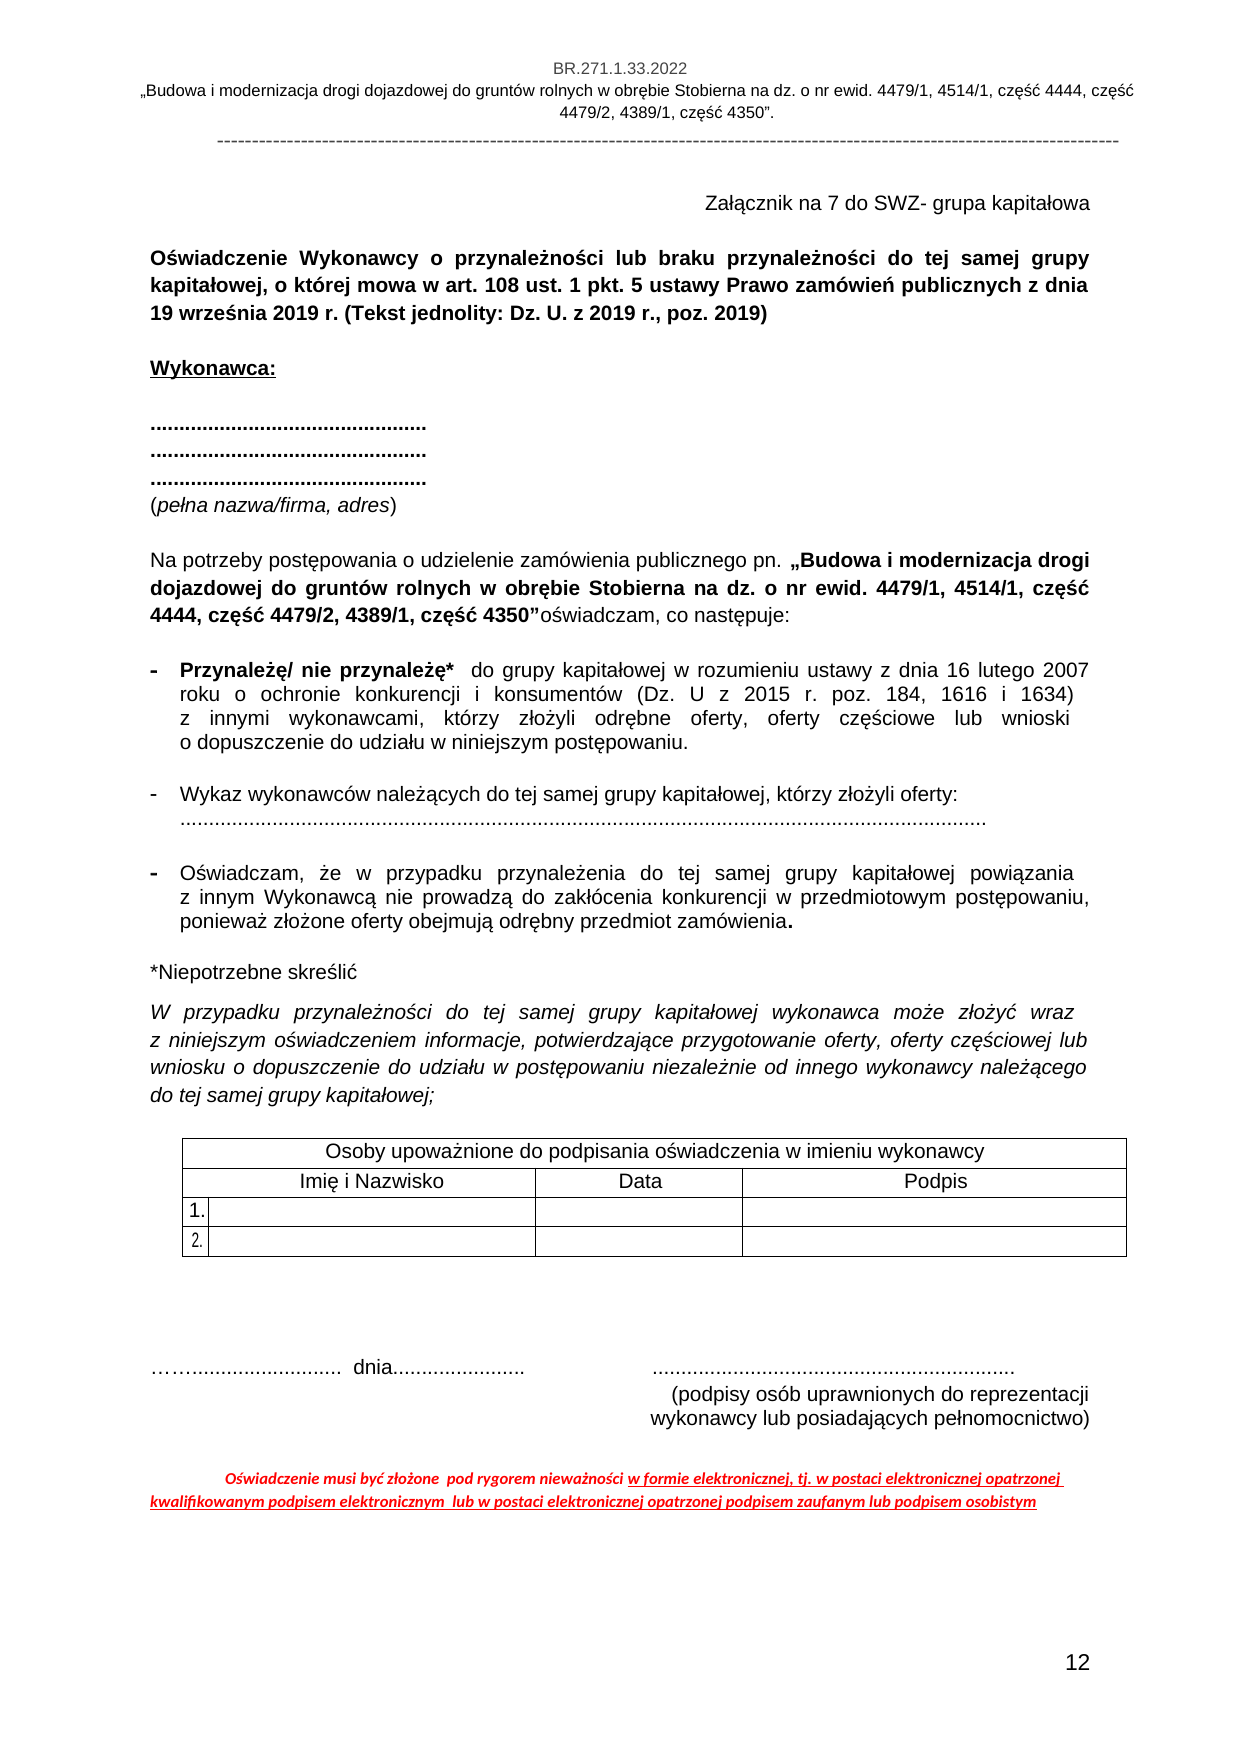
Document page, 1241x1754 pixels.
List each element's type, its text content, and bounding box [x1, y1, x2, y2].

table_cell [743, 1198, 1126, 1226]
list Oświadczenie musi być złożone pod rygorem nieważności w formie elektronicznej, tj. w postaci elektronicznej opatrzonej kwalifikowanym podpisem elektronicznym lub w postaci elektronicznej opatrzonej podpisem zaufanym lub podpisem osobistym [150, 1468, 1090, 1512]
table_cell [536, 1227, 742, 1256]
text Oświadczenie Wykonawcy o przynależności lub braku przynależności do tej samej grupy kapitałowej, o której mowa w art. 108 ust. 1 pkt. 5 ustawy Prawo zamówień publicznych z dnia 19 września 2019 r. (Tekst jednolity: Dz. U. z 2019 r., poz. 2019) [150, 246, 1090, 324]
text ................................................ [150, 438, 1090, 462]
table_cell [743, 1227, 1126, 1256]
list Wykaz wykonawców należących do tej samej grupy kapitałowej, którzy złożyli oferty: [150, 781, 1090, 806]
table_cell Podpis [743, 1169, 1126, 1197]
table_cell Imię i Nazwisko [183, 1169, 535, 1197]
text (pełna nazwa/firma, adres) [150, 493, 1090, 517]
table_cell 2. [183, 1227, 208, 1256]
list Przynależę/ nie przynależę* do grupy kapitałowej w rozumieniu ustawy z dnia 16 lutego 2007 roku o ochronie konkurencji i konsumentów (Dz. U z 2015 r. poz. 184, 1616 i 1634) z innymi wykonawcami, którzy złożyli odrębne oferty, oferty częściowe lub wnioski o dopuszczenie do udziału w niniejszym postępowaniu. [150, 658, 1090, 754]
table_cell [209, 1198, 535, 1226]
table_cell [536, 1198, 742, 1226]
list Oświadczam, że w przypadku przynależenia do tej samej grupy kapitałowej powiązania z innym Wykonawcą nie prowadzą do zakłócenia konkurencji w przedmiotowym postępowaniu, ponieważ złożone oferty obejmują odrębny przedmiot zamówienia. [150, 861, 1090, 932]
table_cell [209, 1227, 535, 1256]
list (podpisy osób uprawnionych do reprezentacji wykonawcy lub posiadających pełnomocnictwo) [150, 1382, 1090, 1430]
text …….......................... dnia....................... ............................................................... [150, 1354, 1090, 1378]
text W przypadku przynależności do tej samej grupy kapitałowej wykonawca może złożyć wraz z niniejszym oświadczeniem informacje, potwierdzające przygotowanie oferty, oferty częściowej lub wniosku o dopuszczenie do udziału w postępowaniu niezależnie od innego wykonawcy należącego do tej samej grupy kapitałowej; [150, 1000, 1090, 1106]
text Wykonawca: [150, 356, 1090, 379]
text *Niepotrzebne skreślić [150, 960, 1090, 984]
table_cell Data [536, 1169, 742, 1197]
text Załącznik na 7 do SWZ- grupa kapitałowa [150, 191, 1090, 214]
text Na potrzeby postępowania o udzielenie zamówienia publicznego pn. „Budowa i modernizacja drogi dojazdowej do gruntów rolnych w obrębie Stobierna na dz. o nr ewid. 4479/1, 4514/1, część 4444, część 4479/2, 4389/1, część 4350”oświadczam, co następuje: [150, 548, 1090, 627]
table_cell 1. [183, 1198, 208, 1226]
table_header Osoby upoważnione do podpisania oświadczenia w imieniu wykonawcy [183, 1139, 1126, 1168]
text ................................................ [150, 411, 1090, 434]
text ............................................................................................................................................ [179, 806, 1090, 829]
text ................................................ [150, 466, 1090, 489]
